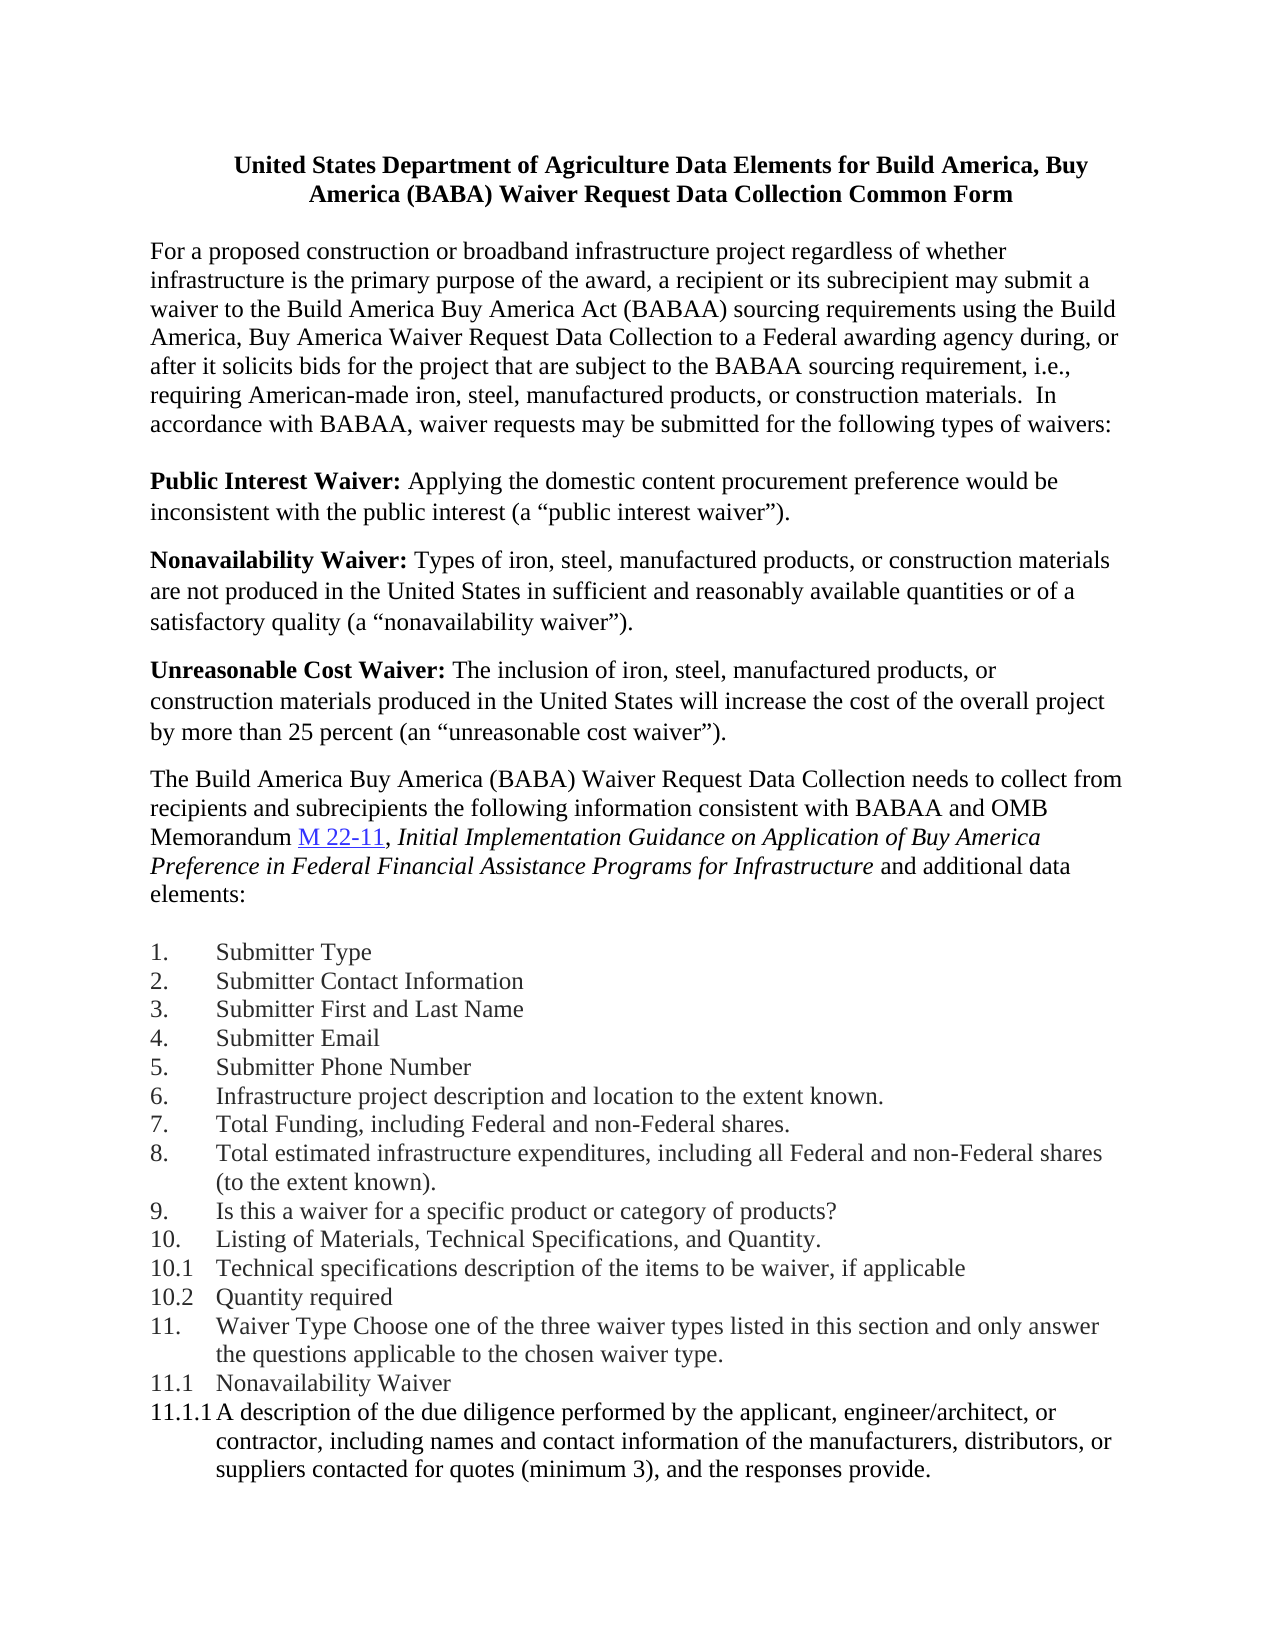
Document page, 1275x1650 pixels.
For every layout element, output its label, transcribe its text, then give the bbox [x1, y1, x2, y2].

list Nonavailability Waiver [150, 1368, 1125, 1397]
list Technical specifications description of the items to be waiver, if applicable [150, 1253, 1125, 1282]
list Submitter Contact Information [150, 966, 1125, 994]
list Quantity required [150, 1282, 1125, 1311]
list Listing of Materials, Technical Specifications, and Quantity. [150, 1224, 1125, 1253]
list Total Funding, including Federal and non-Federal shares. [150, 1109, 1125, 1138]
text For a proposed construction or broadband infrastructure project regardless of whether infrastructure is the primary purpose of the award, a recipient or its subrecipient may submit a waiver to the Build America Buy America Act (BABAA) sourcing requirements using the Build America, Buy America Waiver Request Data Collection to a Federal awarding agency during, or after it solicits bids for the project that are subject to the BABAA sourcing requirement, i.e., requiring American-made iron, steel, manufactured products, or construction materials. In accordance with BABAA, waiver requests may be submitted for the following types of waivers: [150, 236, 1125, 437]
list Total estimated infrastructure expenditures, including all Federal and non-Federal shares (to the extent known). [150, 1138, 1125, 1196]
text Unreasonable Cost Waiver: The inclusion of iron, steel, manufactured products, or construction materials produced in the United States will increase the cost of the overall project by more than 25 percent (an “unreasonable cost waiver”). [150, 655, 1125, 746]
text Public Interest Waiver: Applying the domestic content procurement preference would be inconsistent with the public interest (a “public interest waiver”). [150, 466, 1125, 526]
text Nonavailability Waiver: Types of iron, steel, manufactured products, or construction materials are not produced in the United States in sufficient and reasonably available quantities or of a satisfactory quality (a “nonavailability waiver”). [150, 545, 1125, 636]
list Submitter Type [150, 937, 1125, 966]
list Infrastructure project description and location to the extent known. [150, 1081, 1125, 1109]
list Submitter Phone Number [150, 1052, 1125, 1081]
list Is this a waiver for a specific product or category of products? [150, 1196, 1125, 1224]
text United States Department of Agriculture Data Elements for Build America, Buy America (BABA) Waiver Request Data Collection Common Form [187, 150, 1134, 207]
list A description of the due diligence performed by the applicant, engineer/architect, or contractor, including names and contact information of the manufacturers, distributors, or suppliers contacted for quotes (minimum 3), and the responses provide. [150, 1397, 1125, 1483]
text The Build America Buy America (BABA) Waiver Request Data Collection needs to collect from recipients and subrecipients the following information consistent with BABAA and OMB Memorandum M 22-11, Initial Implementation Guidance on Application of Buy America Preference in Federal Financial Assistance Programs for Infrastructure and additional data elements: [150, 764, 1134, 908]
list Waiver Type Choose one of the three waiver types listed in this section and only answer the questions applicable to the chosen waiver type. [150, 1311, 1125, 1368]
list Submitter First and Last Name [150, 994, 1125, 1023]
list Submitter Email [150, 1023, 1125, 1052]
